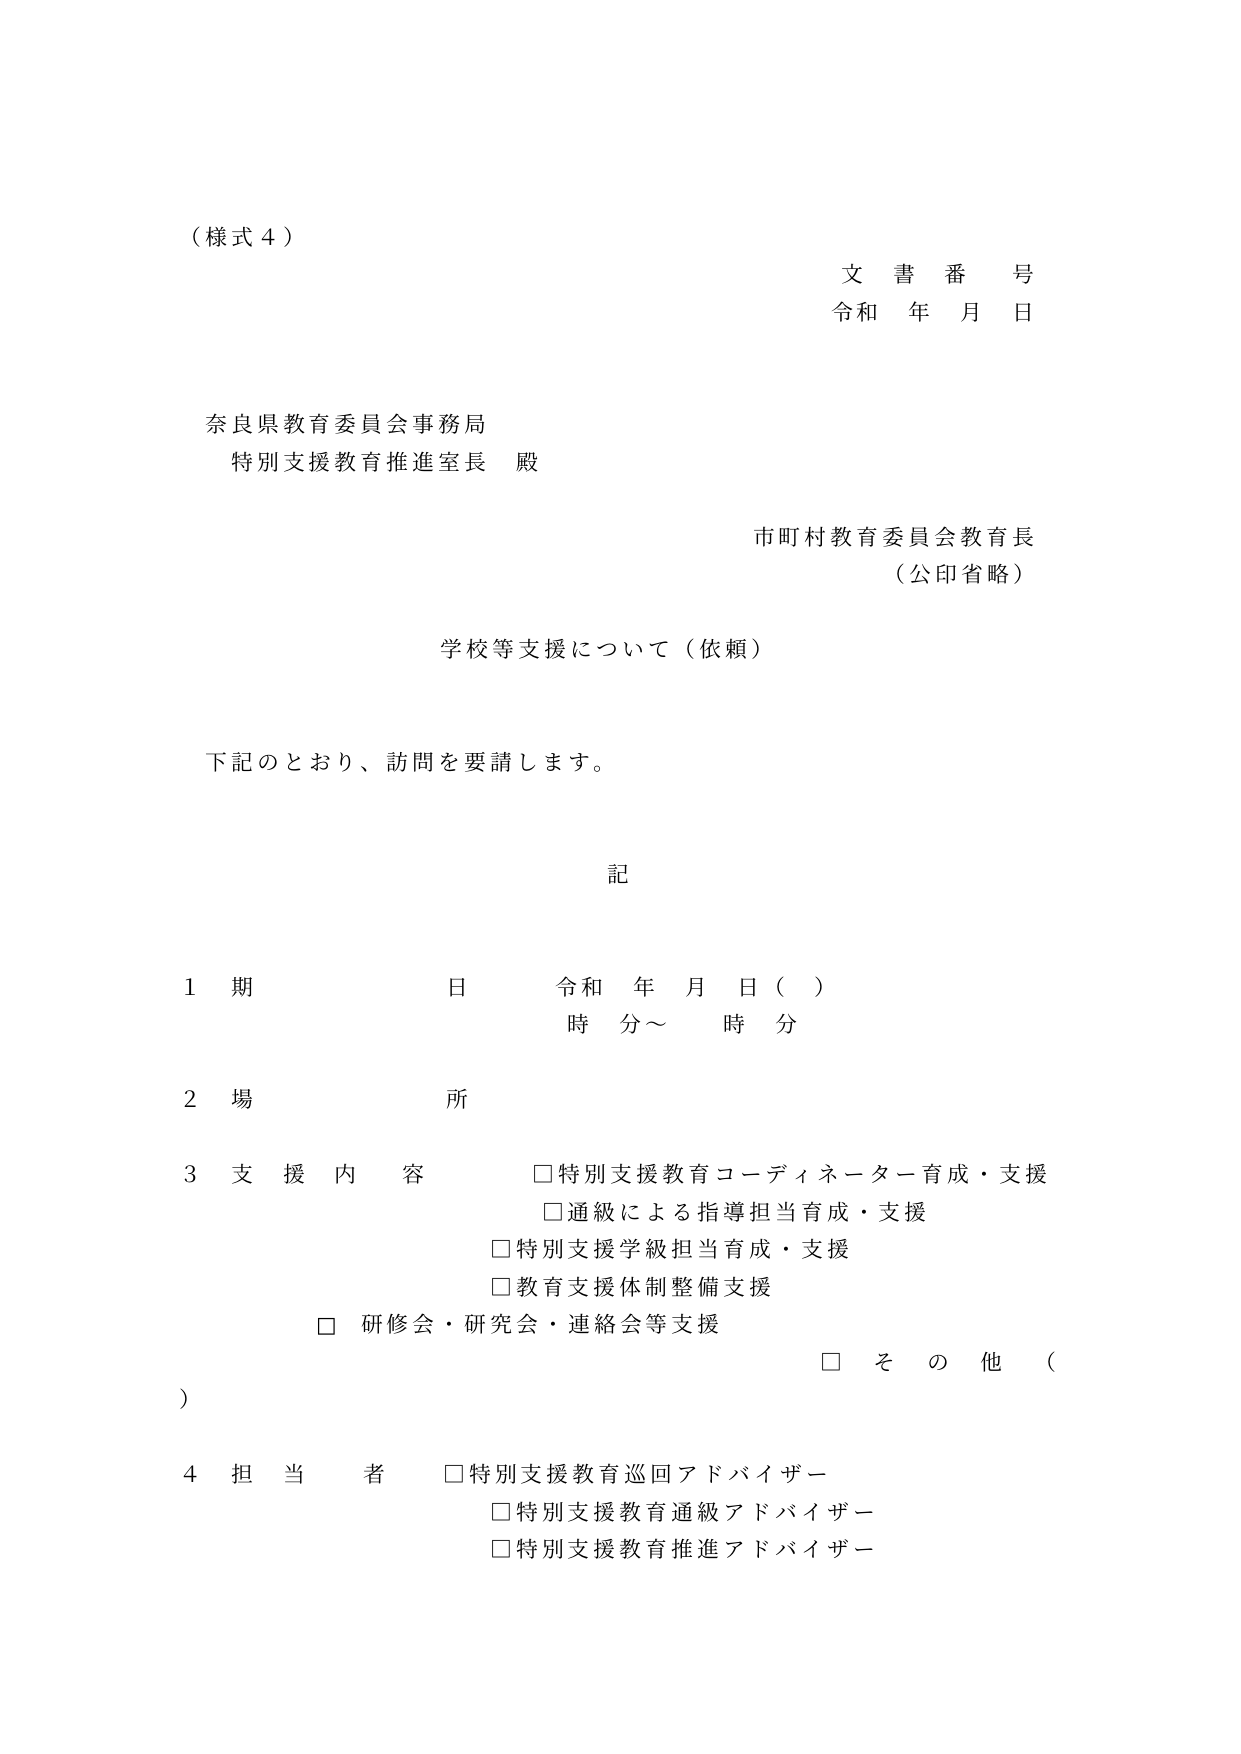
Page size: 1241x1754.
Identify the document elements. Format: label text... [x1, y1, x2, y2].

text ４ 担当者 □特別支援教育巡回アドバイザー [179, 1454, 1061, 1492]
subtitle 記 [179, 854, 1061, 892]
text 令和 年 月 日 [179, 292, 1038, 329]
text 時 分～ 時 分 [179, 1004, 1061, 1042]
text 学校等支援について（依頼） [179, 629, 1039, 667]
text □特別支援教育通級アドバイザー [179, 1492, 1061, 1529]
text □特別支援教育推進アドバイザー [179, 1529, 1061, 1567]
text 奈良県教育委員会事務局 [179, 404, 1061, 442]
text ３ 支援内容 □特別支援教育コーディネーター育成・支援 [179, 1154, 1061, 1192]
text 市町村教育委員会教育長 [179, 517, 1038, 554]
text □教育支援体制整備支援 [179, 1267, 1061, 1304]
text ２ 場 所 [179, 1079, 1061, 1117]
text （公印省略） [179, 554, 1039, 592]
text （様式４） [179, 217, 1038, 254]
text 文書番号 [179, 254, 1038, 292]
text 下記のとおり、訪問を要請します。 [179, 742, 1039, 779]
text □研修会・研究会・連絡会等支援 [179, 1304, 1061, 1342]
text 特別支援教育推進室長 殿 [179, 442, 1061, 479]
text １ 期 日 令和 年 月 日（ ） [179, 967, 1061, 1004]
text □特別支援学級担当育成・支援 [179, 1229, 1061, 1267]
text □その他（ ） [179, 1342, 1061, 1417]
text □通級による指導担当育成・支援 [179, 1192, 1061, 1229]
